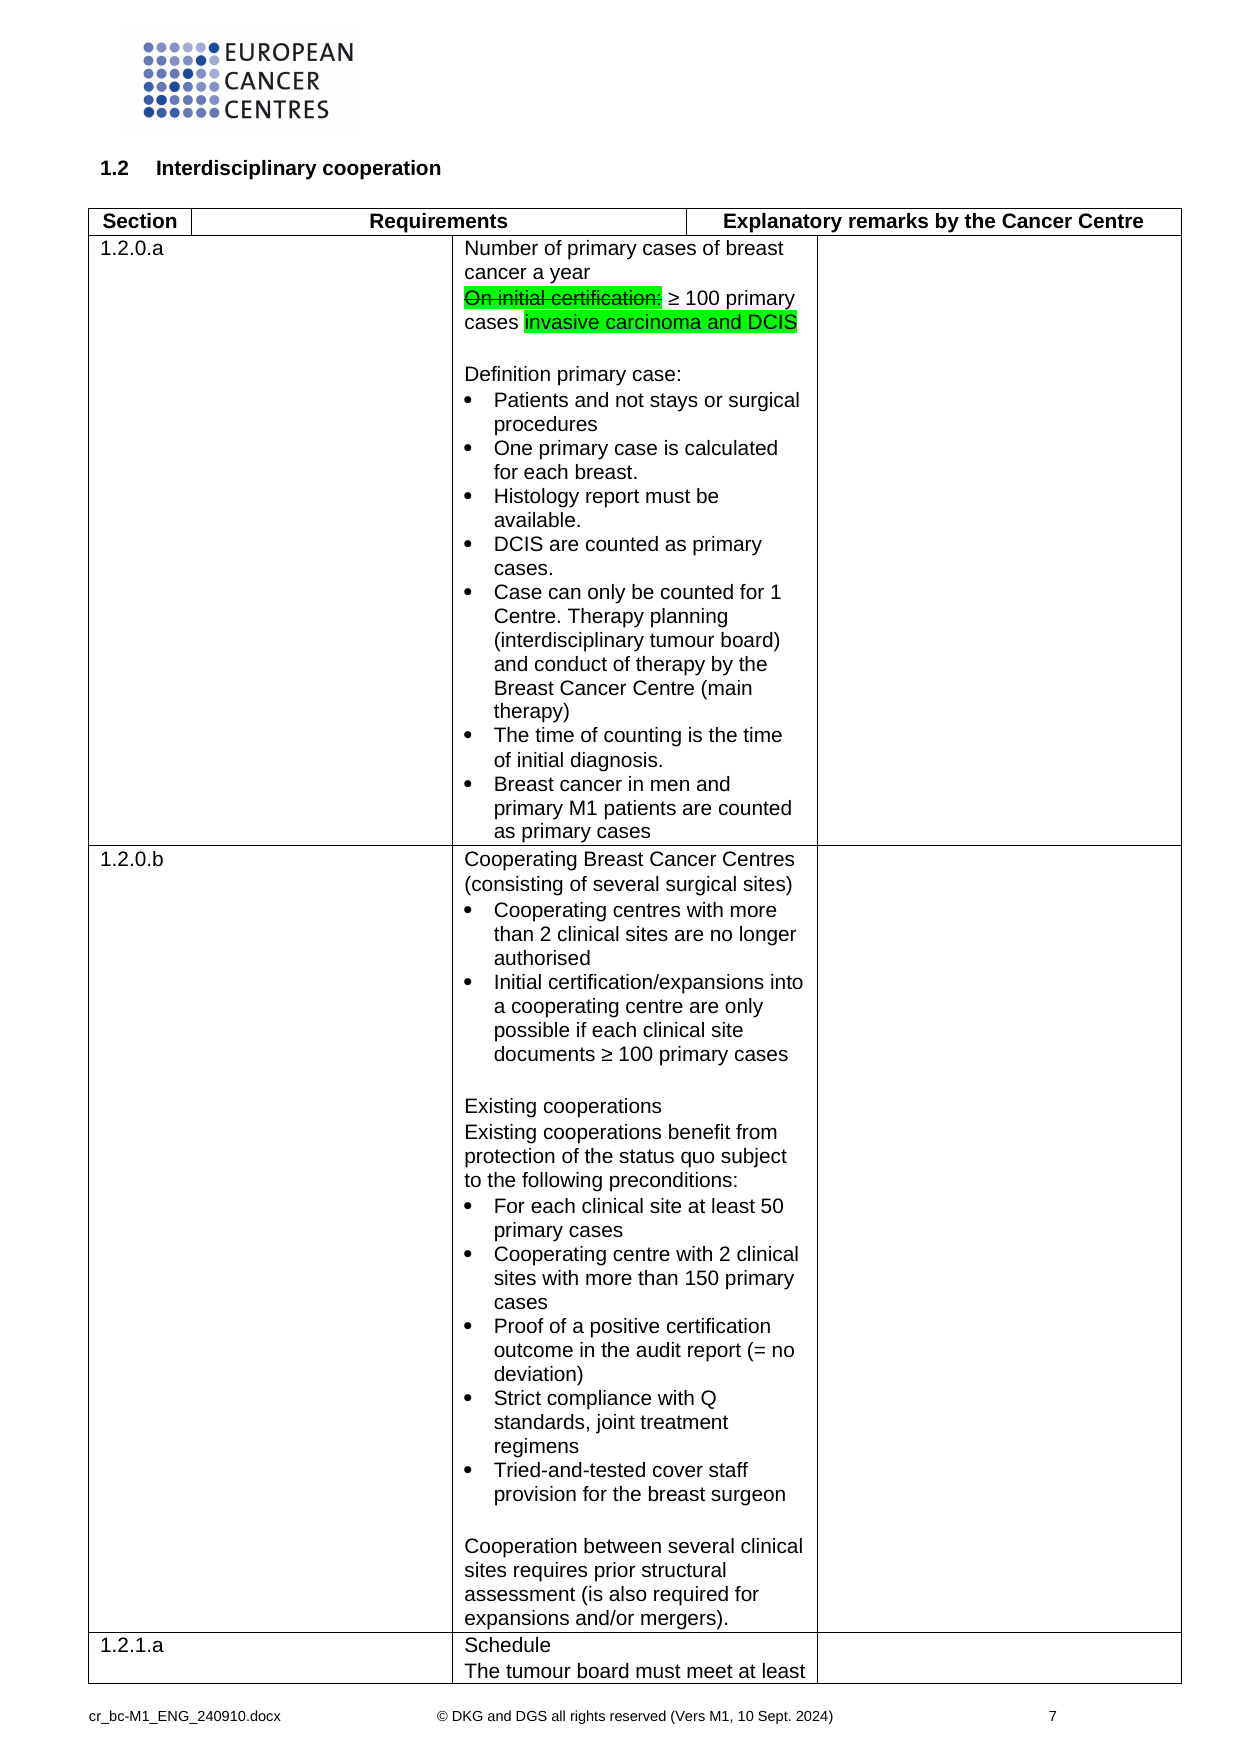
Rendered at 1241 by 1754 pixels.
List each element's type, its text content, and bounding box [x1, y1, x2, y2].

table_cell 1.2.0.a [89, 236, 452, 845]
table_cell [818, 846, 1181, 1632]
table_cell Cooperating Breast Cancer Centres (consisting of several surgical sites) Cooperating centres with more than 2 clinical sites are no longer authorised Initial certification/expansions into a cooperating centre are only possible if each clinical site documents ≥ 100 primary cases Existing cooperations Existing cooperations benefit from protection of the status quo subject to the following preconditions: For each clinical site at least 50 primary cases Cooperating centre with 2 clinical sites with more than 150 primary cases Proof of a positive certification outcome in the audit report (= no deviation) Strict compliance with Q standards, joint treatment regimens Tried-and-tested cover staff provision for the breast surgeon Cooperation between several clinical sites requires prior structural assessment (is also required for expansions and/or mergers). [453, 846, 817, 1632]
table_cell Section [89, 209, 191, 235]
table_cell [818, 1633, 1181, 1682]
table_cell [453, 1633, 817, 1682]
table_cell 1.2.1.a [89, 1633, 452, 1682]
table_cell Explanatory remarks by the Cancer Centre [687, 209, 1181, 235]
table_cell 1.2.0.b [89, 846, 452, 1632]
table_cell Number of primary cases of breast cancer a year On initial certification: ≥ 100 primary cases invasive carcinoma and DCIS Definition primary case: Patients and not stays or surgical procedures One primary case is calculated for each breast. Histology report must be available. DCIS are counted as primary cases. Case can only be counted for 1 Centre. Therapy planning (interdisciplinary tumour board) and conduct of therapy by the Breast Cancer Centre (main therapy) The time of counting is the time of initial diagnosis. Breast cancer in men and primary M1 patients are counted as primary cases [453, 236, 817, 845]
table_header 1.2 Interdisciplinary cooperation [89, 156, 1181, 208]
table_cell [818, 236, 1181, 845]
table_cell Requirements [192, 209, 686, 235]
